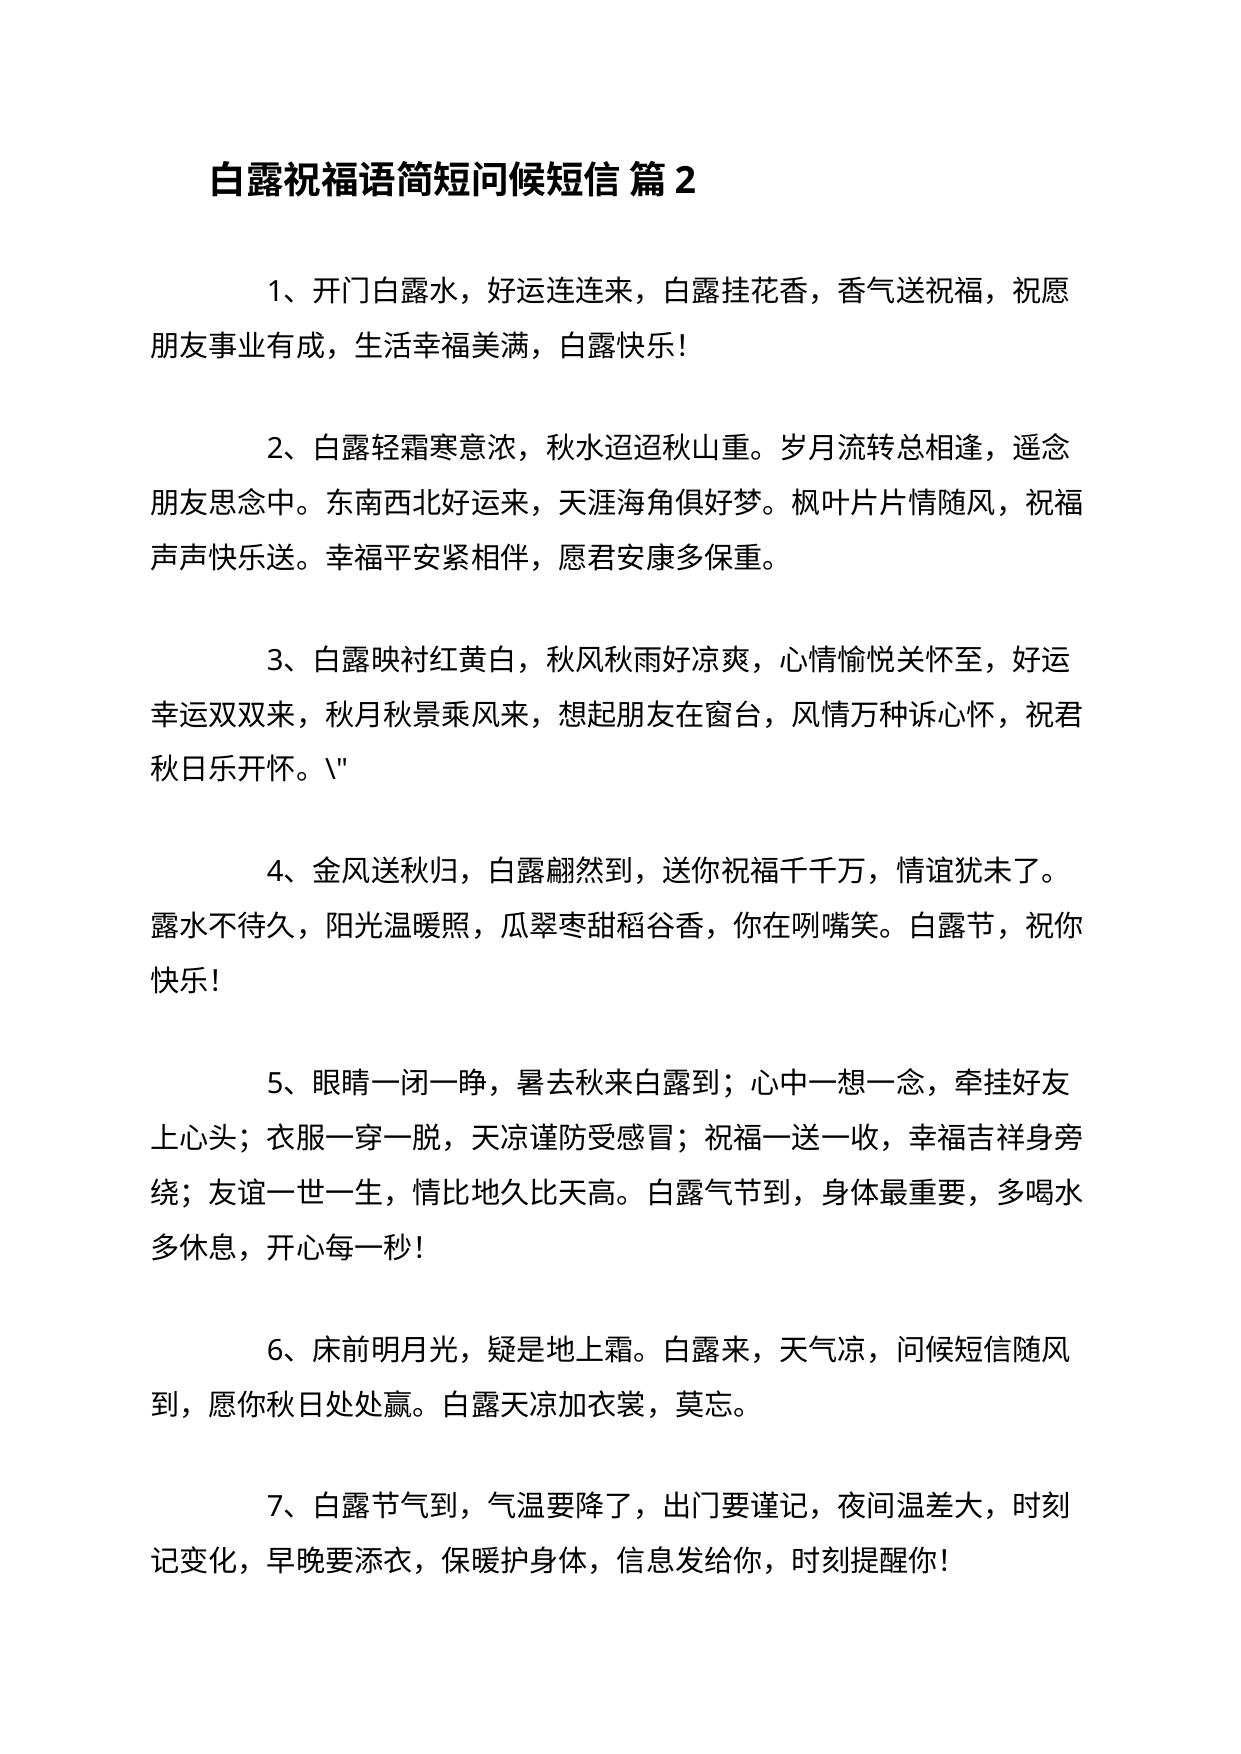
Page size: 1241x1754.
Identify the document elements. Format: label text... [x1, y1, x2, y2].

text 1、开门白露水，好运连连来，白露挂花香，香气送祝福，祝愿朋友事业有成，生活幸福美满，白露快乐！ [150, 268, 1090, 365]
text 4、金风送秋归，白露翩然到，送你祝福千千万，情谊犹未了。露水不待久，阳光温暖照，瓜翠枣甜稻谷香，你在咧嘴笑。白露节，祝你快乐！ [150, 848, 1090, 1000]
text 7、白露节气到，气温要降了，出门要谨记，夜间温差大，时刻记变化，早晚要添衣，保暖护身体，信息发给你，时刻提醒你！ [150, 1483, 1090, 1580]
text 5、眼睛一闭一睁，暑去秋来白露到；心中一想一念，牵挂好友上心头；衣服一穿一脱，天凉谨防受感冒；祝福一送一收，幸福吉祥身旁绕；友谊一世一生，情比地久比天高。白露气节到，身体最重要，多喝水多休息，开心每一秒！ [150, 1059, 1090, 1267]
text 3、白露映衬红黄白，秋风秋雨好凉爽，心情愉悦关怀至，好运幸运双双来，秋月秋景乘风来，想起朋友在窗台，风情万种诉心怀，祝君秋日乐开怀。\" [150, 636, 1090, 788]
text 2、白露轻霜寒意浓，秋水迢迢秋山重。岁月流转总相逢，遥念朋友思念中。东南西北好运来，天涯海角俱好梦。枫叶片片情随风，祝福声声快乐送。幸福平安紧相伴，愿君安康多保重。 [150, 424, 1090, 577]
text 白露祝福语简短问候短信 篇2 [150, 150, 1090, 204]
text 6、床前明月光，疑是地上霜。白露来，天气凉，问候短信随风到，愿你秋日处处赢。白露天凉加衣裳，莫忘。 [150, 1326, 1090, 1423]
